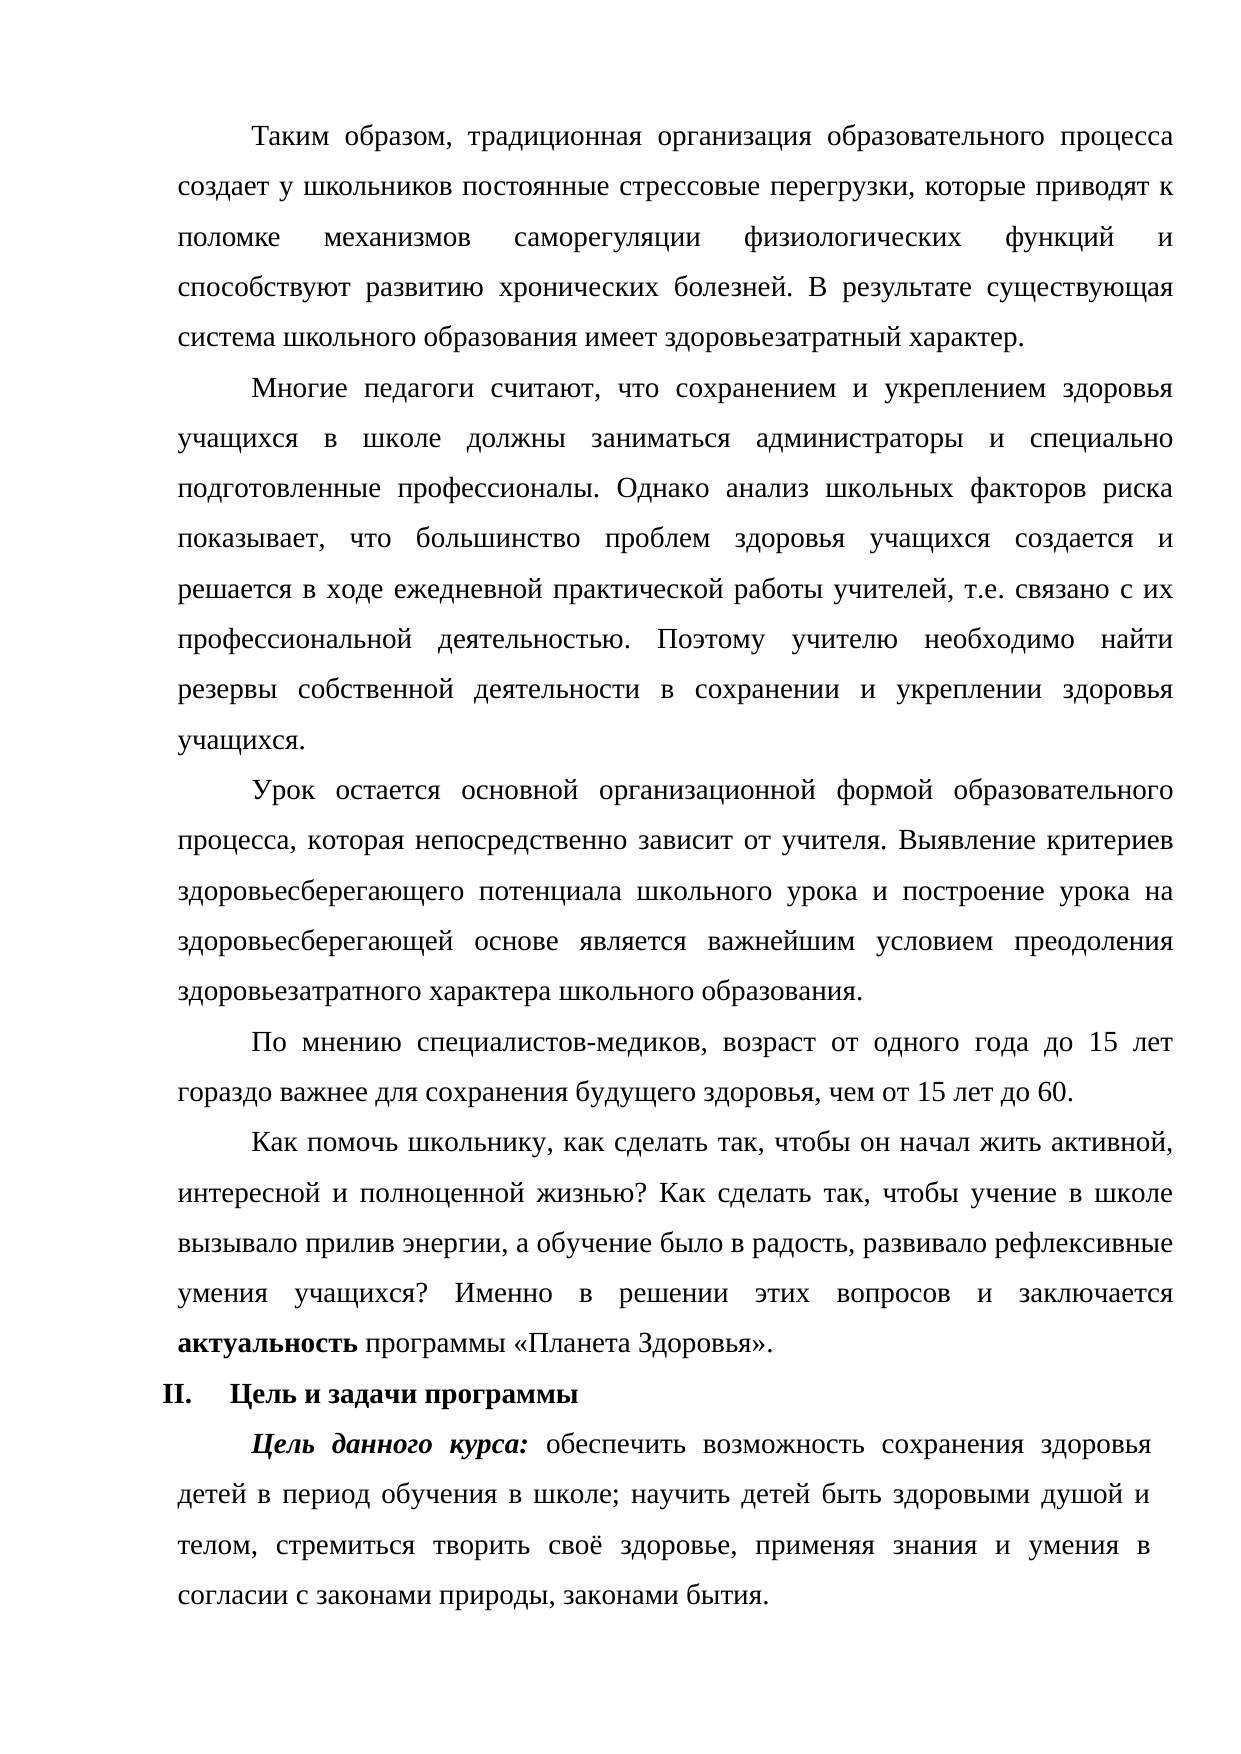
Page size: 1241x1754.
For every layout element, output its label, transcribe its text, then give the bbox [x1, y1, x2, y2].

list Цель и задачи программы [192, 1376, 1174, 1409]
text Цель данного курса: обеспечить возможность сохранения здоровья детей в период обучения в школе; научить детей быть здоровыми душой и телом, стремиться творить своё здоровье, применяя знания и умения в согласии с законами природы, законами бытия. [177, 1426, 1152, 1611]
text Многие педагоги считают, что сохранением и укреплением здоровья учащихся в школе должны заниматься администраторы и специально подготовленные профессионалы. Однако анализ школьных факторов риска показывает, что большинство проблем здоровья учащихся создается и решается в ходе ежедневной практической работы учителей, т.е. связано с их профессиональной деятельностью. Поэтому учителю необходимо найти резервы собственной деятельности в сохранении и укреплении здоровья учащихся. [177, 370, 1174, 755]
text По мнению специалистов-медиков, возраст от одного года до 15 лет гораздо важнее для сохранения будущего здоровья, чем от 15 лет до 60. [177, 1024, 1174, 1108]
text Урок остается основной организационной формой образовательного процесса, которая непосредственно зависит от учителя. Выявление критериев здоровьесберегающего потенциала школьного урока и построение урока на здоровьесберегающей основе является важнейшим условием преодоления здоровьезатратного характера школьного образования. [177, 772, 1174, 1007]
text Как помочь школьнику, как сделать так, чтобы он начал жить активной, интересной и полноценной жизнью? Как сделать так, чтобы учение в школе вызывало прилив энергии, а обучение было в радость, развивало рефлексивные умения учащихся? Именно в решении этих вопросов и заключается актуальность программы «Планета Здоровья». [177, 1124, 1174, 1359]
text Таким образом, традиционная организация образовательного процесса создает у школьников постоянные стрессовые перегрузки, которые приводят к поломке механизмов саморегуляции физиологических функций и способствуют развитию хронических болезней. В результате существующая система школьного образования имеет здоровьезатратный характер. [177, 118, 1174, 353]
